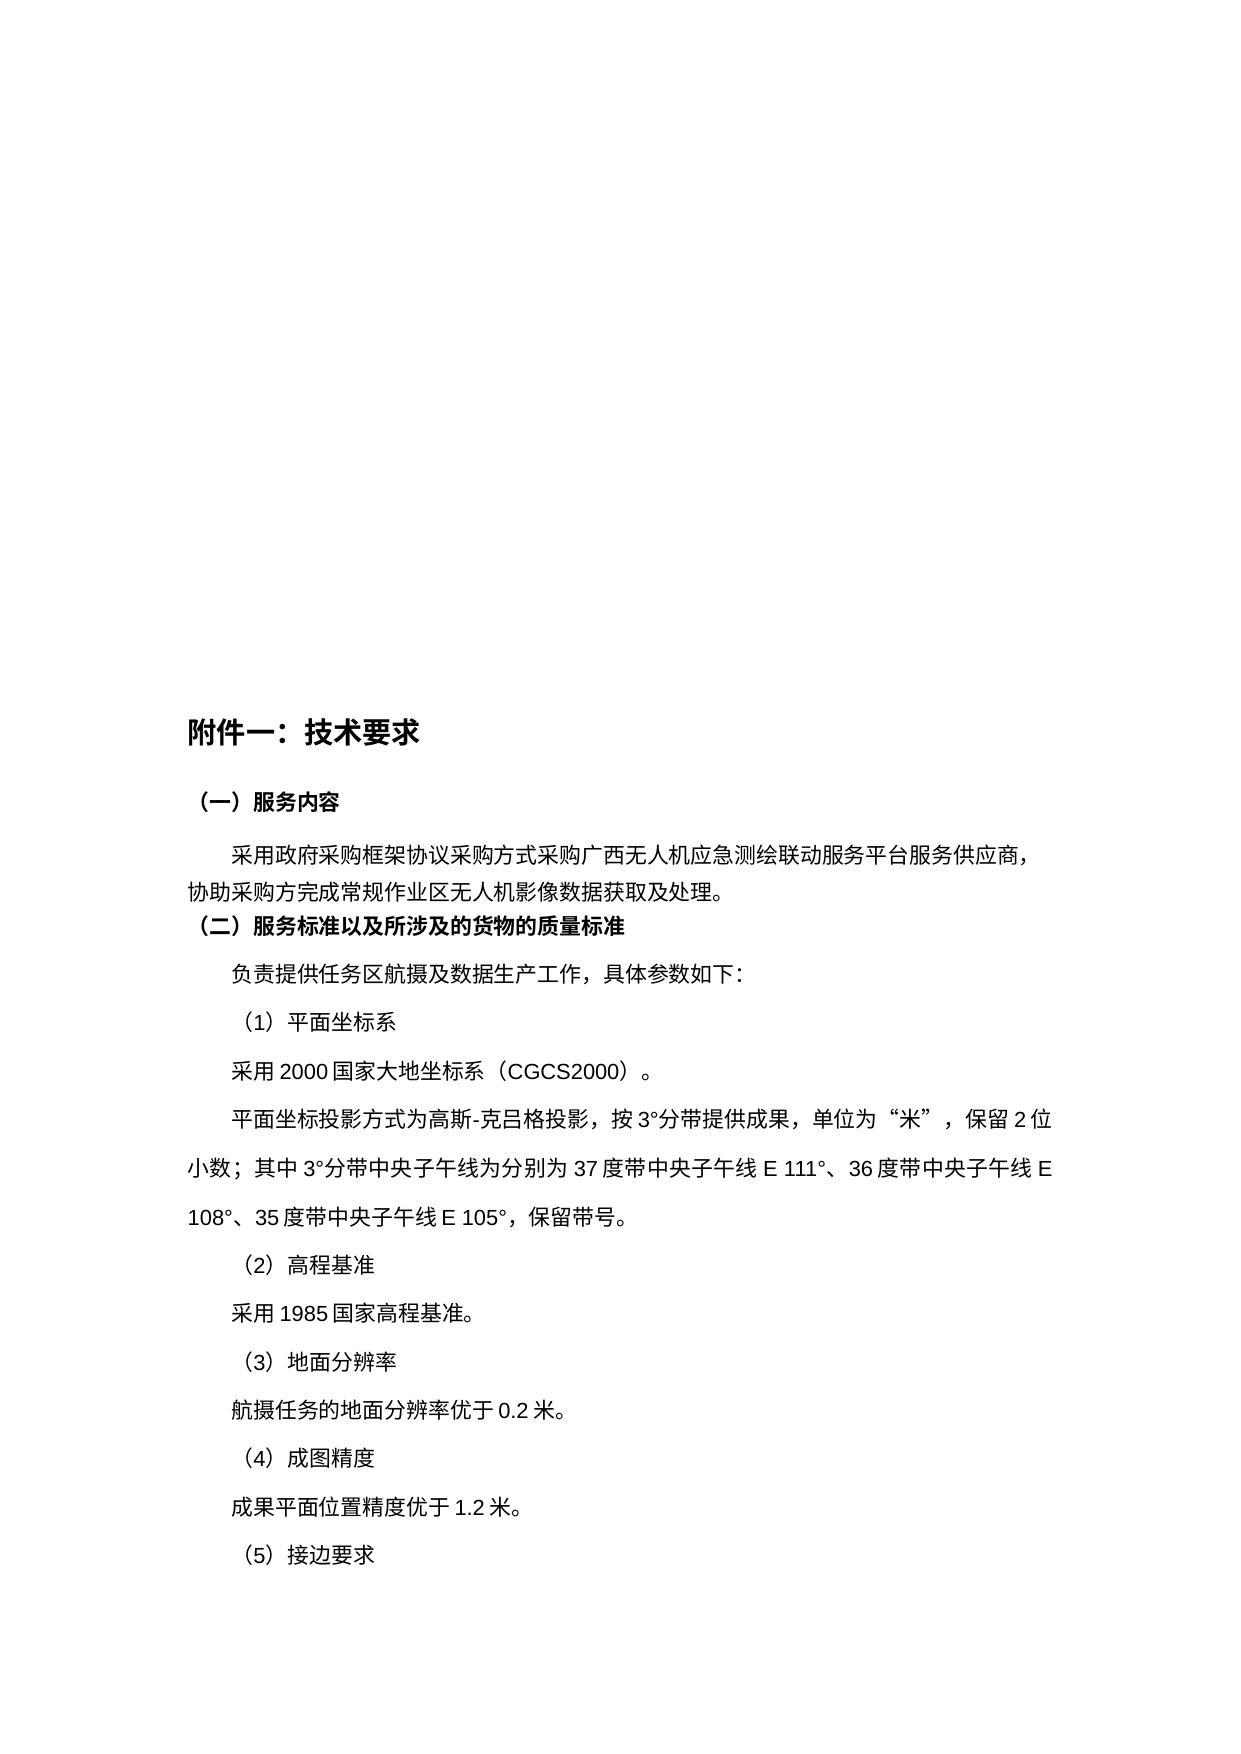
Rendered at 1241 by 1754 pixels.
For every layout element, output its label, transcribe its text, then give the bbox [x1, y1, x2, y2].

text （5）接边要求 [187, 1537, 1053, 1570]
text （一）服务内容 [187, 785, 1053, 817]
text （二）服务标准以及所涉及的货物的质量标准 [187, 908, 1053, 941]
text 附件一：技术要求 [187, 699, 1053, 764]
text 负责提供任务区航摄及数据生产工作，具体参数如下： [187, 957, 1053, 989]
text 采用1985国家高程基准。 [187, 1296, 1053, 1328]
text 采用政府采购框架协议采购方式采购广西无人机应急测绘联动服务平台服务供应商，协助采购方完成常规作业区无人机影像数据获取及处理。 [187, 833, 1053, 908]
text 采用2000国家大地坐标系（CGCS2000）。 [187, 1053, 1053, 1086]
text （2）高程基准 [187, 1247, 1053, 1280]
text 平面坐标投影方式为高斯-克吕格投影，按3°分带提供成果，单位为“米”，保留2位小数；其中3°分带中央子午线为分别为37度带中央子午线E 111°、36度带中央子午线E 108°、35度带中央子午线E 105°，保留带号。 [187, 1102, 1053, 1232]
text 航摄任务的地面分辨率优于0.2米。 [187, 1392, 1053, 1425]
text （3）地面分辨率 [187, 1344, 1053, 1377]
text （1）平面坐标系 [187, 1005, 1053, 1037]
text 成果平面位置精度优于1.2米。 [187, 1489, 1053, 1522]
text （4）成图精度 [187, 1441, 1053, 1473]
